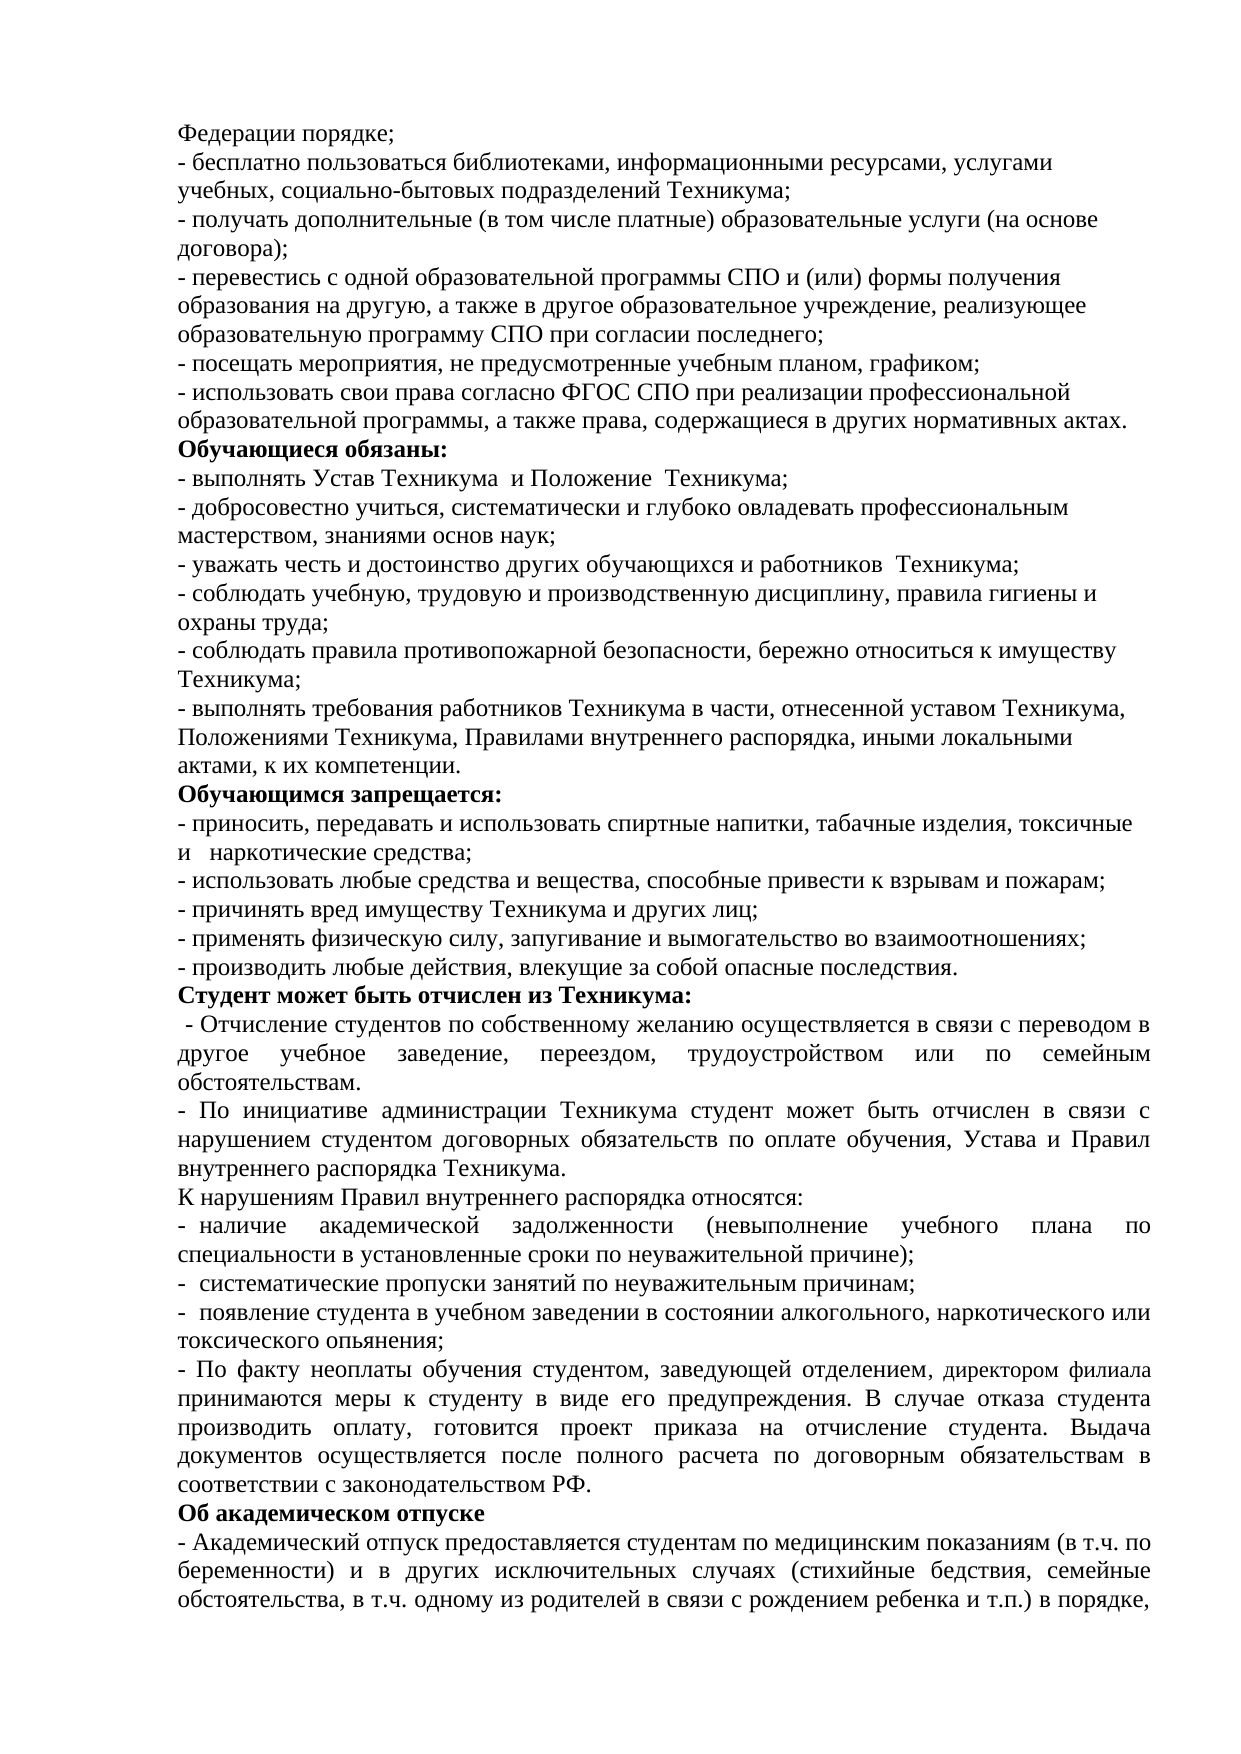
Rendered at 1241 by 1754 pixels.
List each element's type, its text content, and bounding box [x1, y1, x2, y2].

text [177, 118, 1152, 434]
text - выполнять Устав Техникума и Положение Техникума; - добросовестно учиться, систематически и глубоко овладевать профессиональным мастерством, знаниями основ наук; - уважать честь и достоинство других обучающихся и работников Техникума; - соблюдать учебную, трудовую и производственную дисциплину, правила гигиены и охраны труда; - соблюдать правила противопожарной безопасности, бережно относиться к имуществу Техникума; - выполнять требования работников Техникума в части, отнесенной уставом Техникума, Положениями Техникума, Правилами внутреннего распорядка, иными локальными актами, к их компетенции. [177, 463, 1152, 779]
list появление студента в учебном заведении в состоянии алкогольного, наркотического или токсического опьянения; [177, 1297, 1152, 1354]
text - По инициативе администрации Техникума студент может быть отчислен в связи с нарушением студентом договорных обязательств по оплате обучения, Устава и Правил внутреннего распорядка Техникума. [177, 1096, 1152, 1182]
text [177, 1527, 1152, 1613]
text Обучающиеся обязаны: [177, 434, 1152, 463]
text - Отчисление студентов по собственному желанию осуществляется в связи с переводом в другое учебное заведение, переездом, трудоустройством или по семейным обстоятельствам. [177, 1009, 1152, 1096]
text К нарушениям Правил внутреннего распорядка относятся: [177, 1182, 1152, 1211]
text - приносить, передавать и использовать спиртные напитки, табачные изделия, токсичные и наркотические средства; - использовать любые средства и вещества, способные привести к взрывам и пожарам; - причинять вред имуществу Техникума и других лиц; - применять физическую силу, запугивание и вымогательство во взаимоотношениях; - производить любые действия, влекущие за собой опасные последствия. [177, 808, 1152, 981]
text - По факту неоплаты обучения студентом, заведующей отделением, директором филиала принимаются меры к студенту в виде его предупреждения. В случае отказа студента производить оплату, готовится проект приказа на отчисление студента. Выдача документов осуществляется после полного расчета по договорным обязательствам в соответствии с законодательством РФ. [177, 1354, 1152, 1498]
text Об академическом отпуске [177, 1498, 1152, 1527]
text Обучающимся запрещается: [177, 779, 1152, 808]
list наличие академической задолженности (невыполнение учебного плана по специальности в установленные сроки по неуважительной причине); [177, 1211, 1152, 1268]
list систематические пропуски занятий по неуважительным причинам; [177, 1268, 1152, 1297]
text Студент может быть отчислен из Техникума: [177, 981, 1152, 1009]
